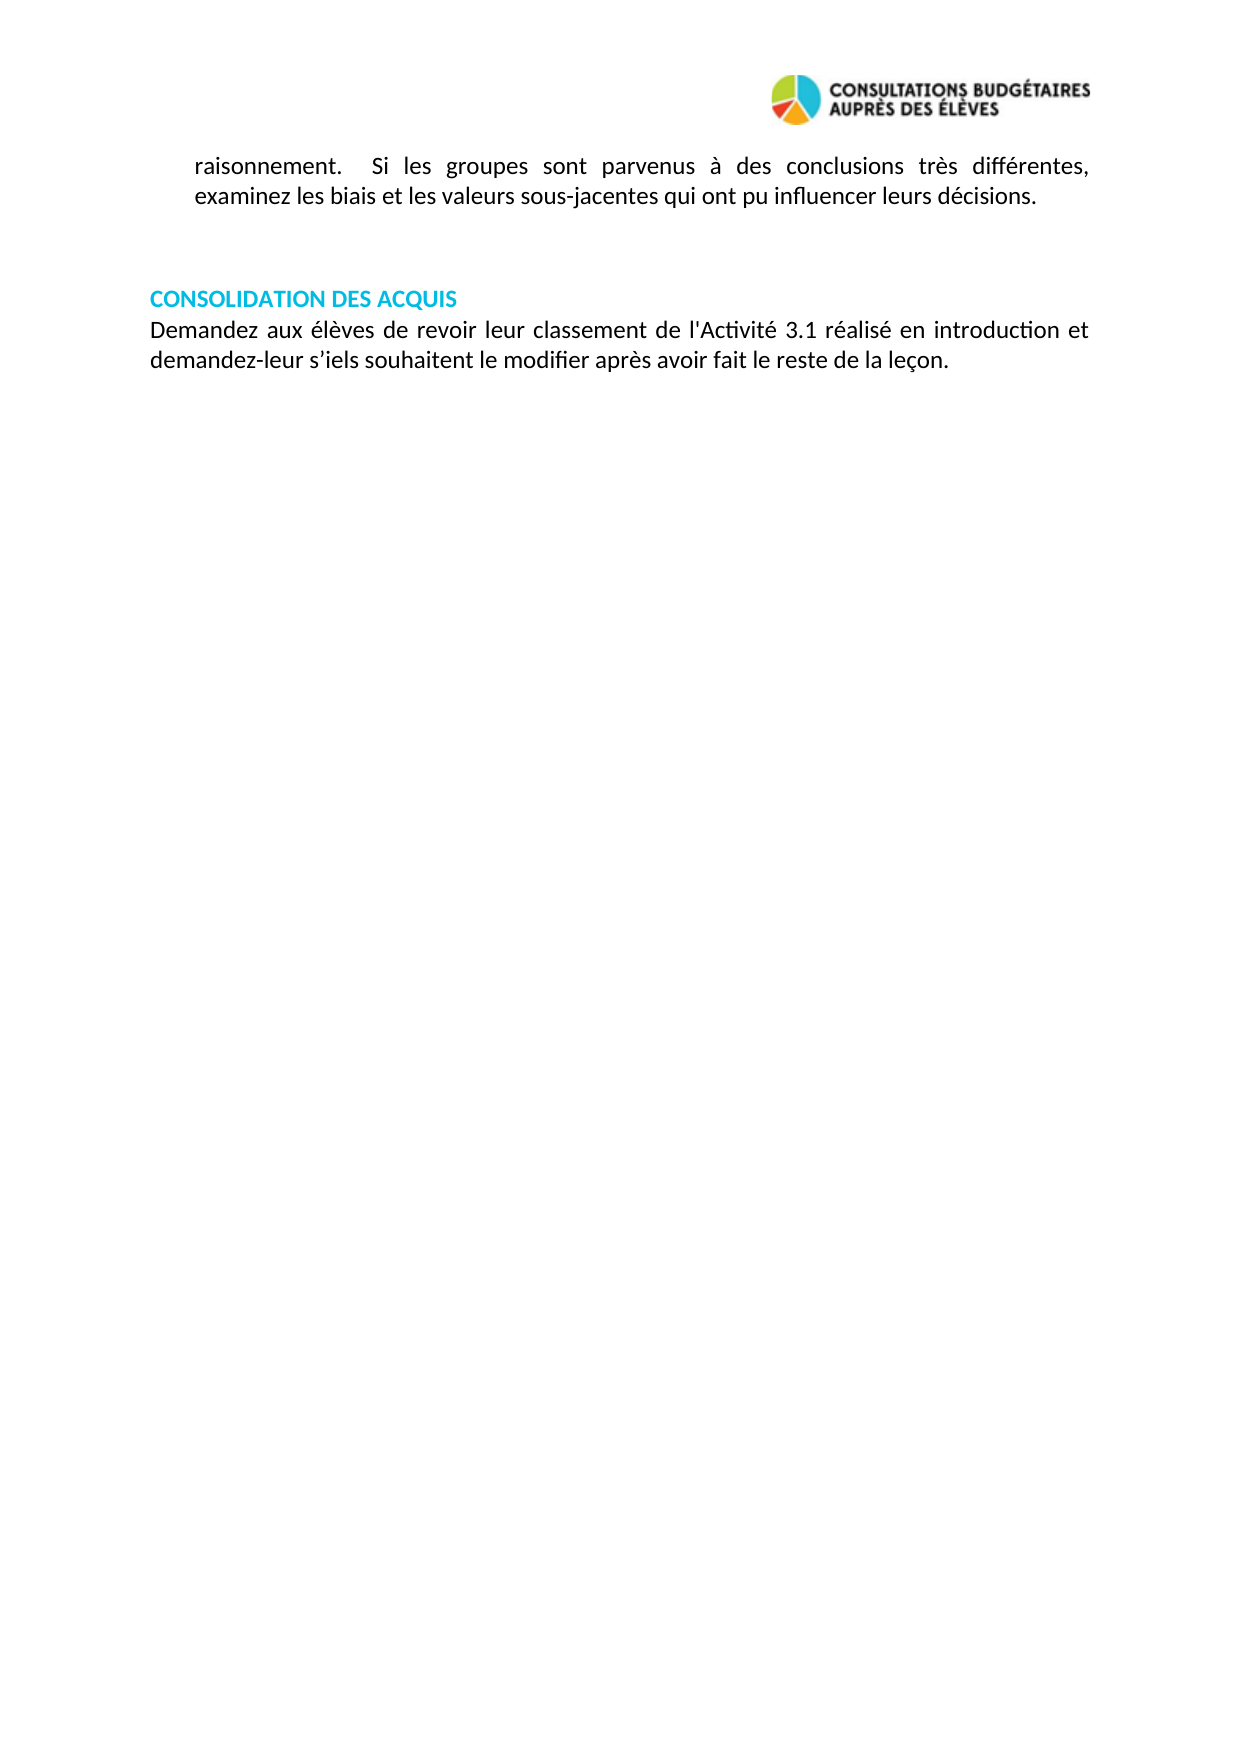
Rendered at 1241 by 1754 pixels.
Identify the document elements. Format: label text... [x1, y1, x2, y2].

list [157, 150, 1090, 211]
text CONSOLIDATION DES ACQUIS [150, 283, 1090, 314]
text Demandez aux élèves de revoir leur classement de l'Activité 3.1 réalisé en introduction et demandez-leur s’iels souhaitent le modifier après avoir fait le reste de la leçon. [150, 314, 1090, 375]
picture [771, 75, 1091, 125]
